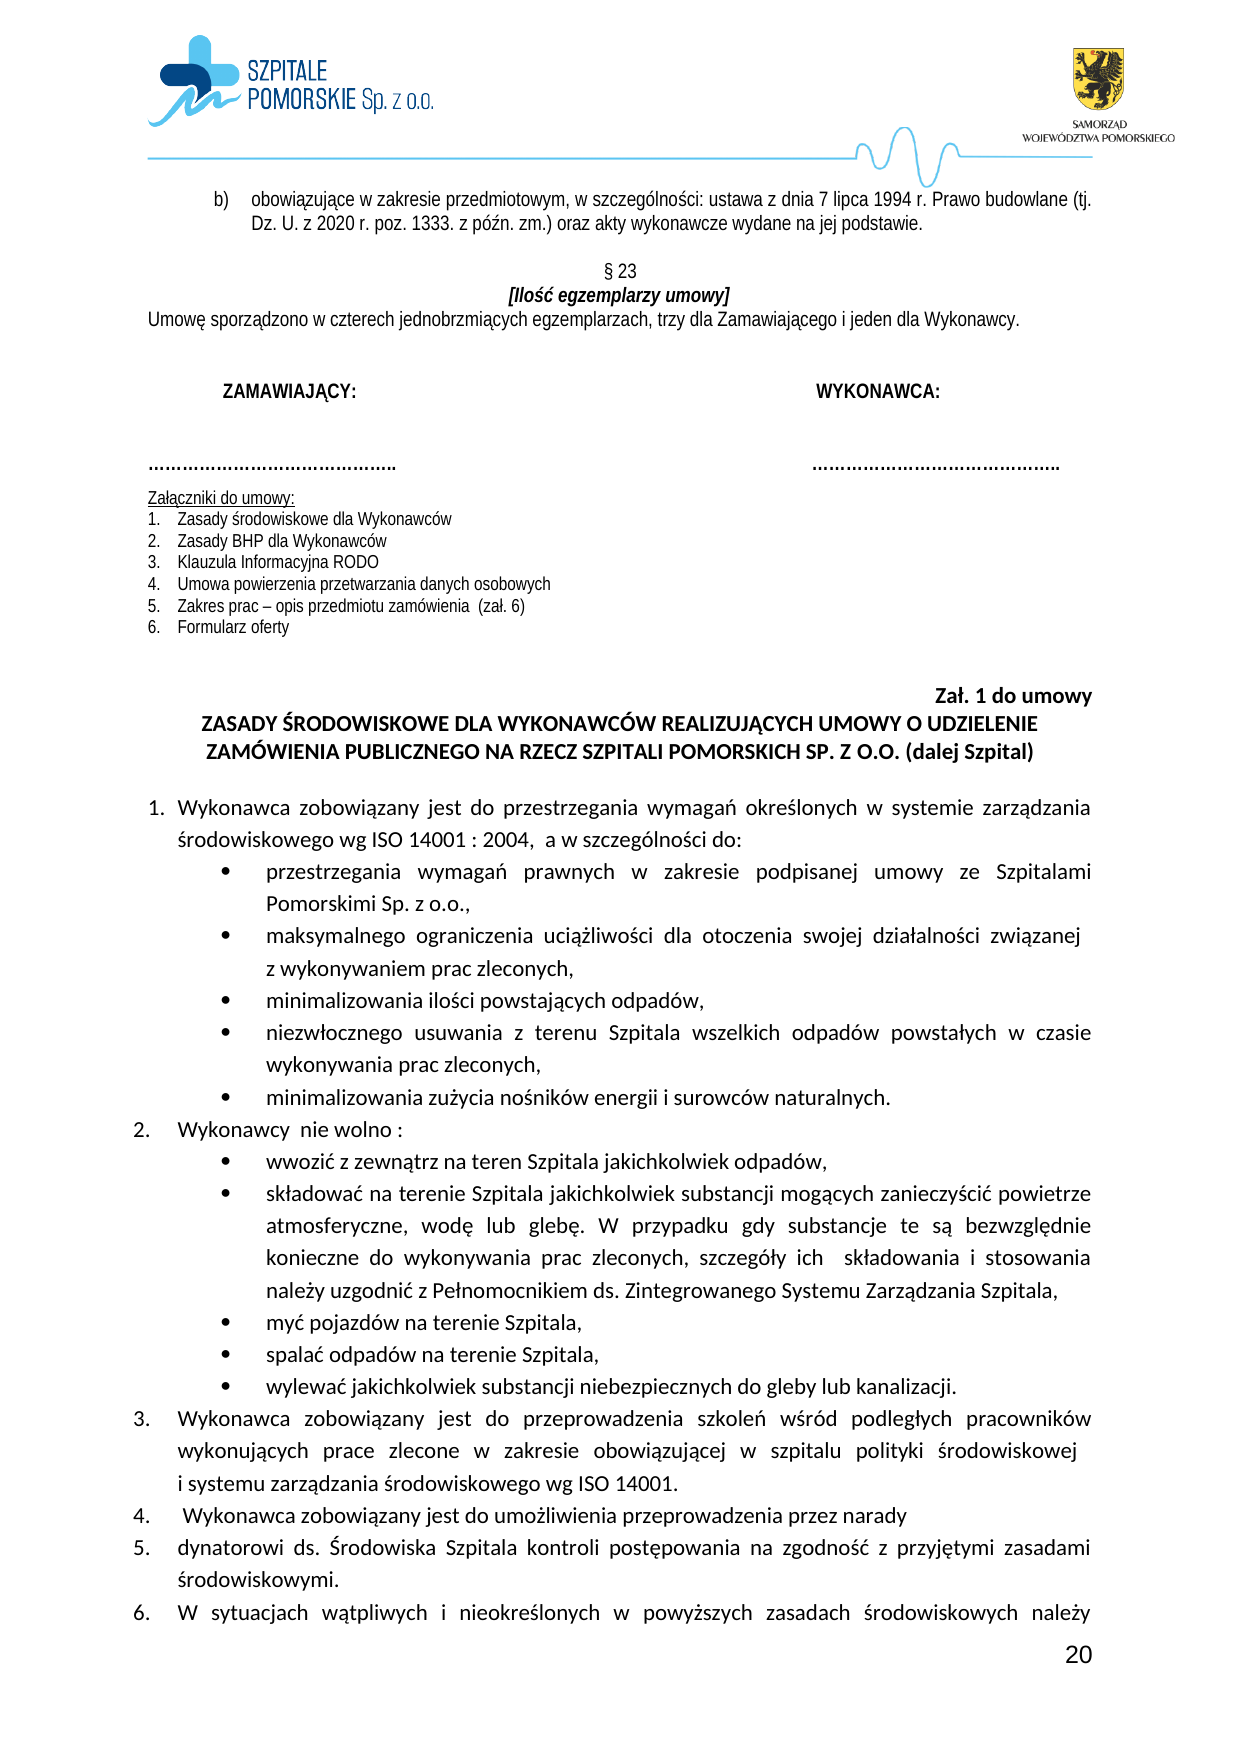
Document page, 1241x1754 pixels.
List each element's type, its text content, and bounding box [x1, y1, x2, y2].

list Zakres prac – opis przedmiotu zamówienia (zał. 6) [148, 594, 1092, 616]
list obowiązujące w zakresie przedmiotowym, w szczególności: ustawa z dnia 7 lipca 1994 r. Prawo budowlane (tj. Dz. U. z 2020 r. poz. 1333. z późn. zm.) oraz akty wykonawcze wydane na jej podstawie. [214, 188, 1092, 235]
list Zasady środowiskowe dla Wykonawców [148, 508, 1092, 530]
list Wykonawca zobowiązany jest do przeprowadzenia szkoleń wśród podległych pracowników wykonujących prace zlecone w zakresie obowiązującej w szpitalu polityki środowiskowej i systemu zarządzania środowiskowego wg ISO 14001. [133, 1404, 1092, 1497]
list Wykonawca zobowiązany jest do przestrzegania wymagań określonych w systemie zarządzania środowiskowego wg ISO 14001 : 2004, a w szczególności do: [148, 793, 1092, 853]
list Zasady BHP dla Wykonawców [148, 530, 1092, 551]
list Wykonawcy nie wolno : [133, 1115, 1092, 1143]
text ZASADY ŚRODOWISKOWE DLA WYKONAWCÓW REALIZUJĄCYCH UMOWY O UDZIELENIE ZAMÓWIENIA PUBLICZNEGO NA RZECZ SZPITALI POMORSKICH SP. Z O.O. (dalej Szpital) [148, 709, 1092, 765]
text § 23 [148, 259, 1092, 283]
list spalać odpadów na terenie Szpitala, [222, 1340, 1092, 1368]
text Umowę sporządzono w czterech jednobrzmiących egzemplarzach, trzy dla Zamawiającego i jeden dla Wykonawcy. [148, 307, 1092, 331]
list Klauzula Informacyjna RODO [148, 551, 1092, 573]
text Zał. 1 do umowy [148, 681, 1092, 709]
list Wykonawca zobowiązany jest do umożliwienia przeprowadzenia przez narady [133, 1501, 1092, 1529]
list Umowa powierzenia przetwarzania danych osobowych [148, 573, 1092, 594]
list składować na terenie Szpitala jakichkolwiek substancji mogących zanieczyścić powietrze atmosferyczne, wodę lub glebę. W przypadku gdy substancje te są bezwzględnie konieczne do wykonywania prac zleconych, szczegóły ich składowania i stosowania należy uzgodnić z Pełnomocnikiem ds. Zintegrowanego Systemu Zarządzania Szpitala, [222, 1179, 1092, 1304]
list minimalizowania ilości powstających odpadów, [222, 986, 1092, 1014]
text ZAMAWIAJĄCY: WYKONAWCA: [223, 379, 1092, 403]
text [Ilość egzemplarzy umowy] [148, 283, 1092, 307]
list wylewać jakichkolwiek substancji niebezpiecznych do gleby lub kanalizacji. [222, 1372, 1092, 1400]
text …………………………………….. …………………………………….. [148, 451, 1092, 475]
list dynatorowi ds. Środowiska Szpitala kontroli postępowania na zgodność z przyjętymi zasadami środowiskowymi. [133, 1533, 1092, 1593]
list Formularz oferty [148, 616, 1092, 638]
list maksymalnego ograniczenia uciążliwości dla otoczenia swojej działalności związanej z wykonywaniem prac zleconych, [222, 922, 1092, 982]
list minimalizowania zużycia nośników energii i surowców naturalnych. [222, 1083, 1092, 1111]
list myć pojazdów na terenie Szpitala, [222, 1308, 1092, 1336]
list przestrzegania wymagań prawnych w zakresie podpisanej umowy ze Szpitalami Pomorskimi Sp. z o.o., [222, 857, 1092, 917]
list wwozić z zewnątrz na teren Szpitala jakichkolwiek odpadów, [222, 1147, 1092, 1175]
list niezwłocznego usuwania z terenu Szpitala wszelkich odpadów powstałych w czasie wykonywania prac zleconych, [222, 1018, 1092, 1078]
picture [147, 35, 1175, 188]
text Załączniki do umowy: [148, 487, 1092, 508]
